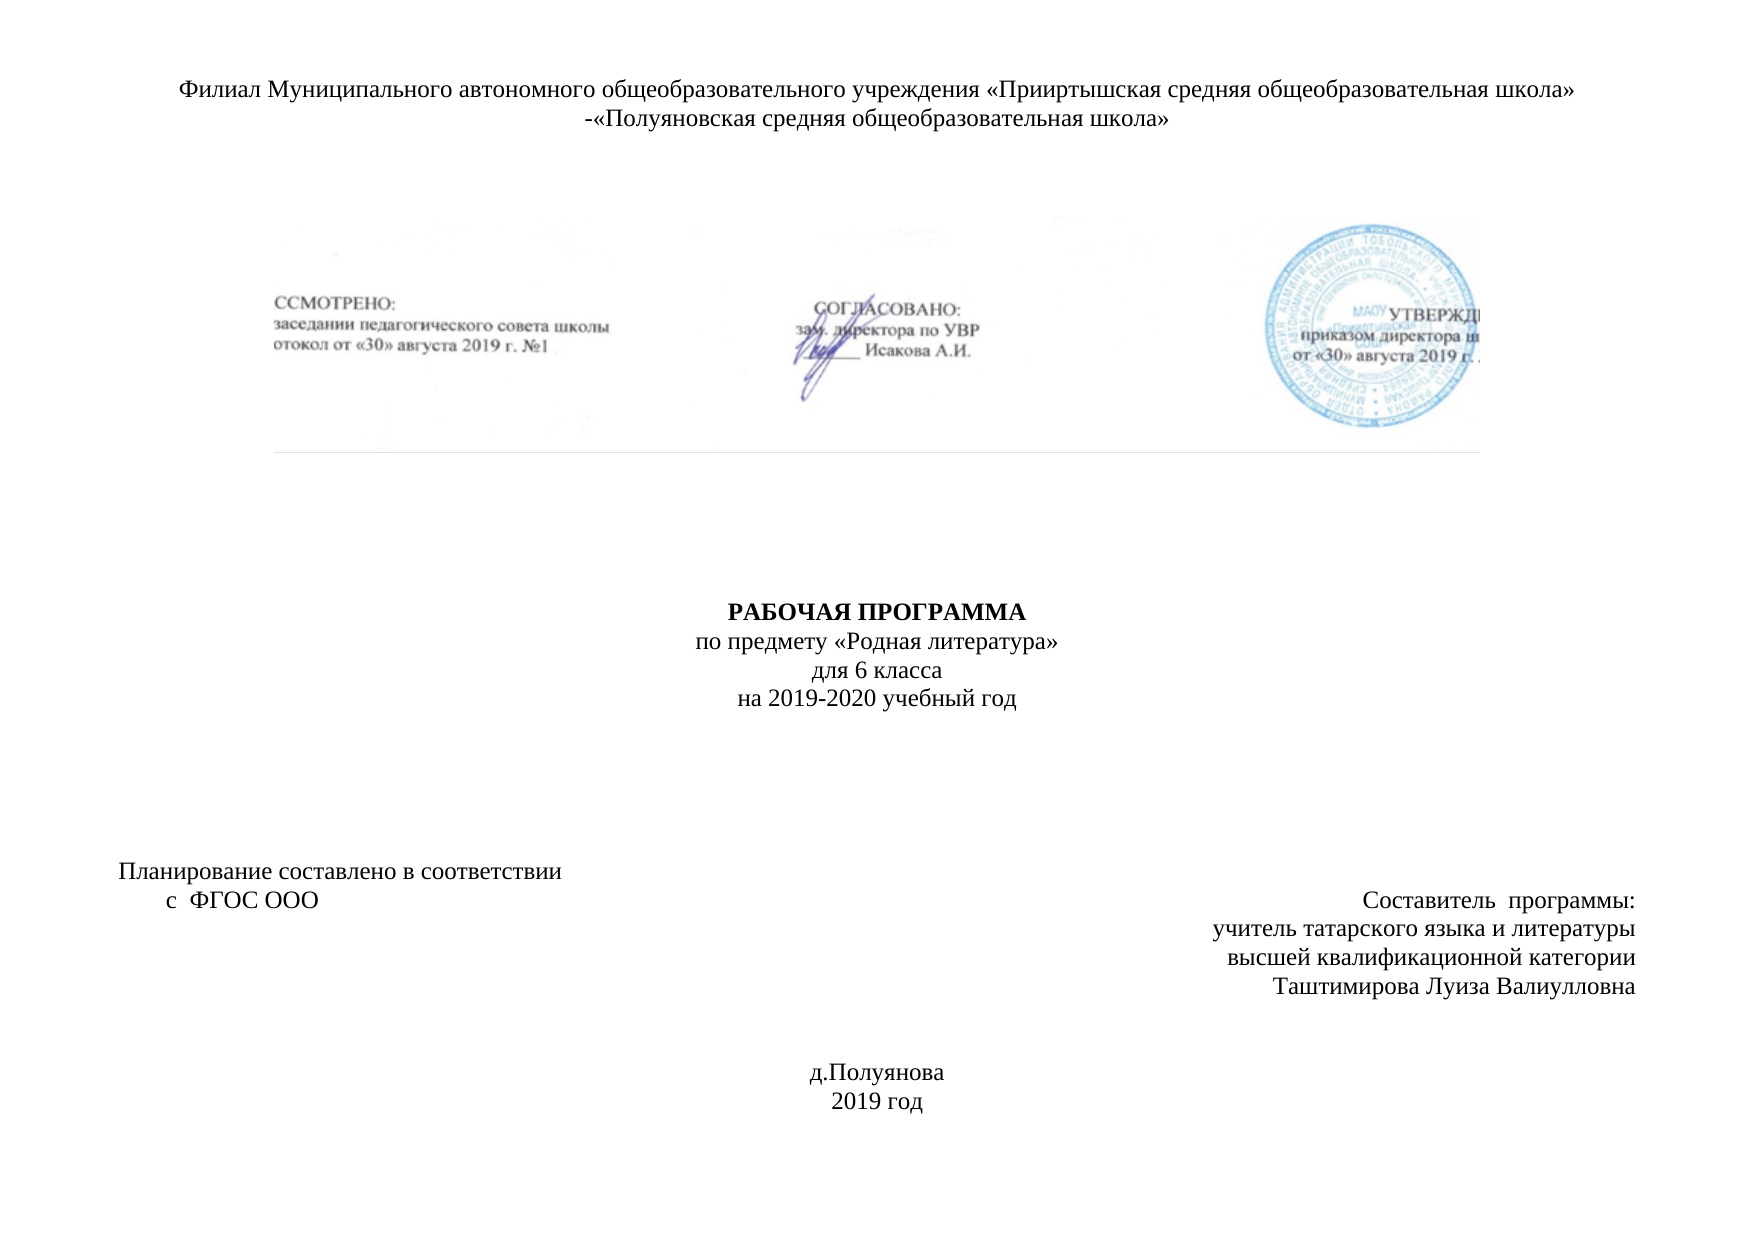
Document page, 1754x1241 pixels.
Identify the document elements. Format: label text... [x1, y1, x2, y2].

text Филиал Муниципального автономного общеобразовательного учреждения «Прииртышская средняя общеобразовательная школа» [118, 74, 1636, 103]
text РАБОЧАЯ ПРОГРАММА [118, 597, 1636, 626]
text с ФГОС ООО Составитель программы: учитель татарского языка и литературы [118, 885, 1636, 942]
text 2019 год [118, 1086, 1636, 1115]
text высшей квалификационной категории [118, 942, 1636, 971]
text Таштимирова Луиза Валиулловна [118, 971, 1636, 1000]
text на 2019-2020 учебный год [118, 683, 1636, 712]
text для 6 класса [118, 655, 1636, 683]
text д.Полуянова [118, 1057, 1636, 1086]
text -«Полуяновская средняя общеобразовательная школа» [118, 103, 1636, 131]
text по предмету «Родная литература» [118, 626, 1636, 655]
text Планирование составлено в соответствии [118, 856, 1636, 885]
picture [273, 217, 1480, 454]
